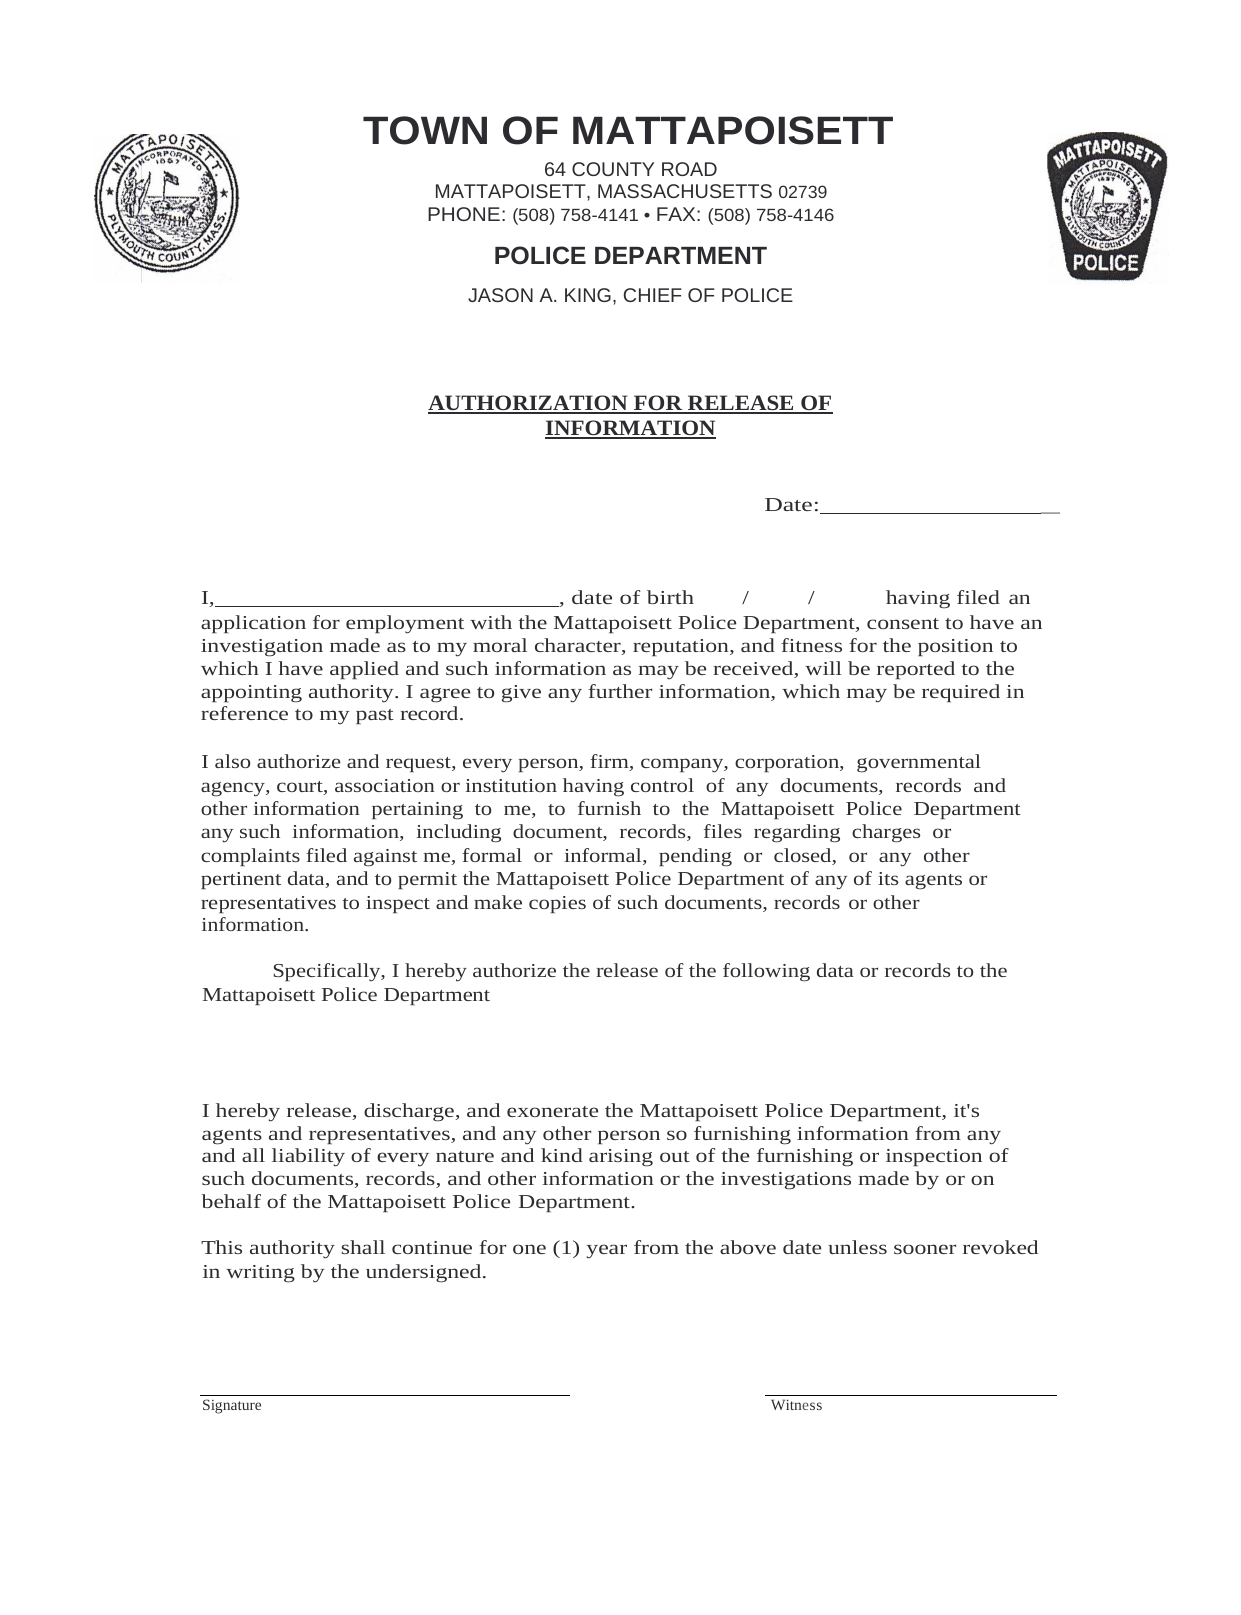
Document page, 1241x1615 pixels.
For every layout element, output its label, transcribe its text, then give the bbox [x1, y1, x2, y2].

text application for employment with the Mattapoisett Police Department, consent to have an investigation made as to my moral character, reputation, and fitness for the position to which I have applied and such information as may be received, will be reported to the appointing authority. I agree to give any further information, which may be required in reference to my past record. [201, 611, 1054, 725]
text I, , date of birth / / having filed an [201, 586, 1182, 609]
picture [94, 134, 241, 283]
text Specifically, I hereby authorize the release of the following data or records to the Mattapoisett Police Department [202, 959, 1054, 1006]
text MATTAPOISETT, MASSACHUSETTS 02739 [360, 181, 901, 203]
text Date: _ [764, 493, 1182, 516]
text JASON A. KING, CHIEF OF POLICE [360, 284, 901, 307]
text I hereby release, discharge, and exonerate the Mattapoisett Police Department, it's agents and representatives, and any other person so furnishing information from any and all liability of every nature and kind arising out of the furnishing or inspection of such documents, records, and other information or the investigations made by or on behalf of the Mattapoisett Police Department. [201, 1099, 1032, 1213]
text AUTHORIZATION FOR RELEASE OF INFORMATION [360, 390, 900, 440]
text POLICE DEPARTMENT [360, 241, 900, 269]
text I also authorize and request, every person, firm, company, corporation, governmental agency, court, association or institution having control of any documents, records and other information pertaining to me, to furnish to the Mattapoisett Police Department any such information, including document, records, files regarding charges or complaints filed against me, formal or informal, pending or closed, or any other pertinent data, and to permit the Mattapoisett Police Department of any of its agents or representatives to inspect and make copies of such documents, records or other [201, 750, 1054, 913]
text This authority shall continue for one (1) year from the above date unless sooner revoked in writing by the undersigned. [201, 1236, 1054, 1282]
text Signature Witness [202, 1391, 1182, 1414]
picture [1047, 132, 1170, 285]
text PHONE: (508) 758-4141 • FAX: (508) 758-4146 [360, 203, 901, 226]
text 64 COUNTY ROAD [360, 158, 901, 180]
text TOWN OF MATTAPOISETT [360, 107, 896, 153]
text information. [201, 914, 1182, 936]
